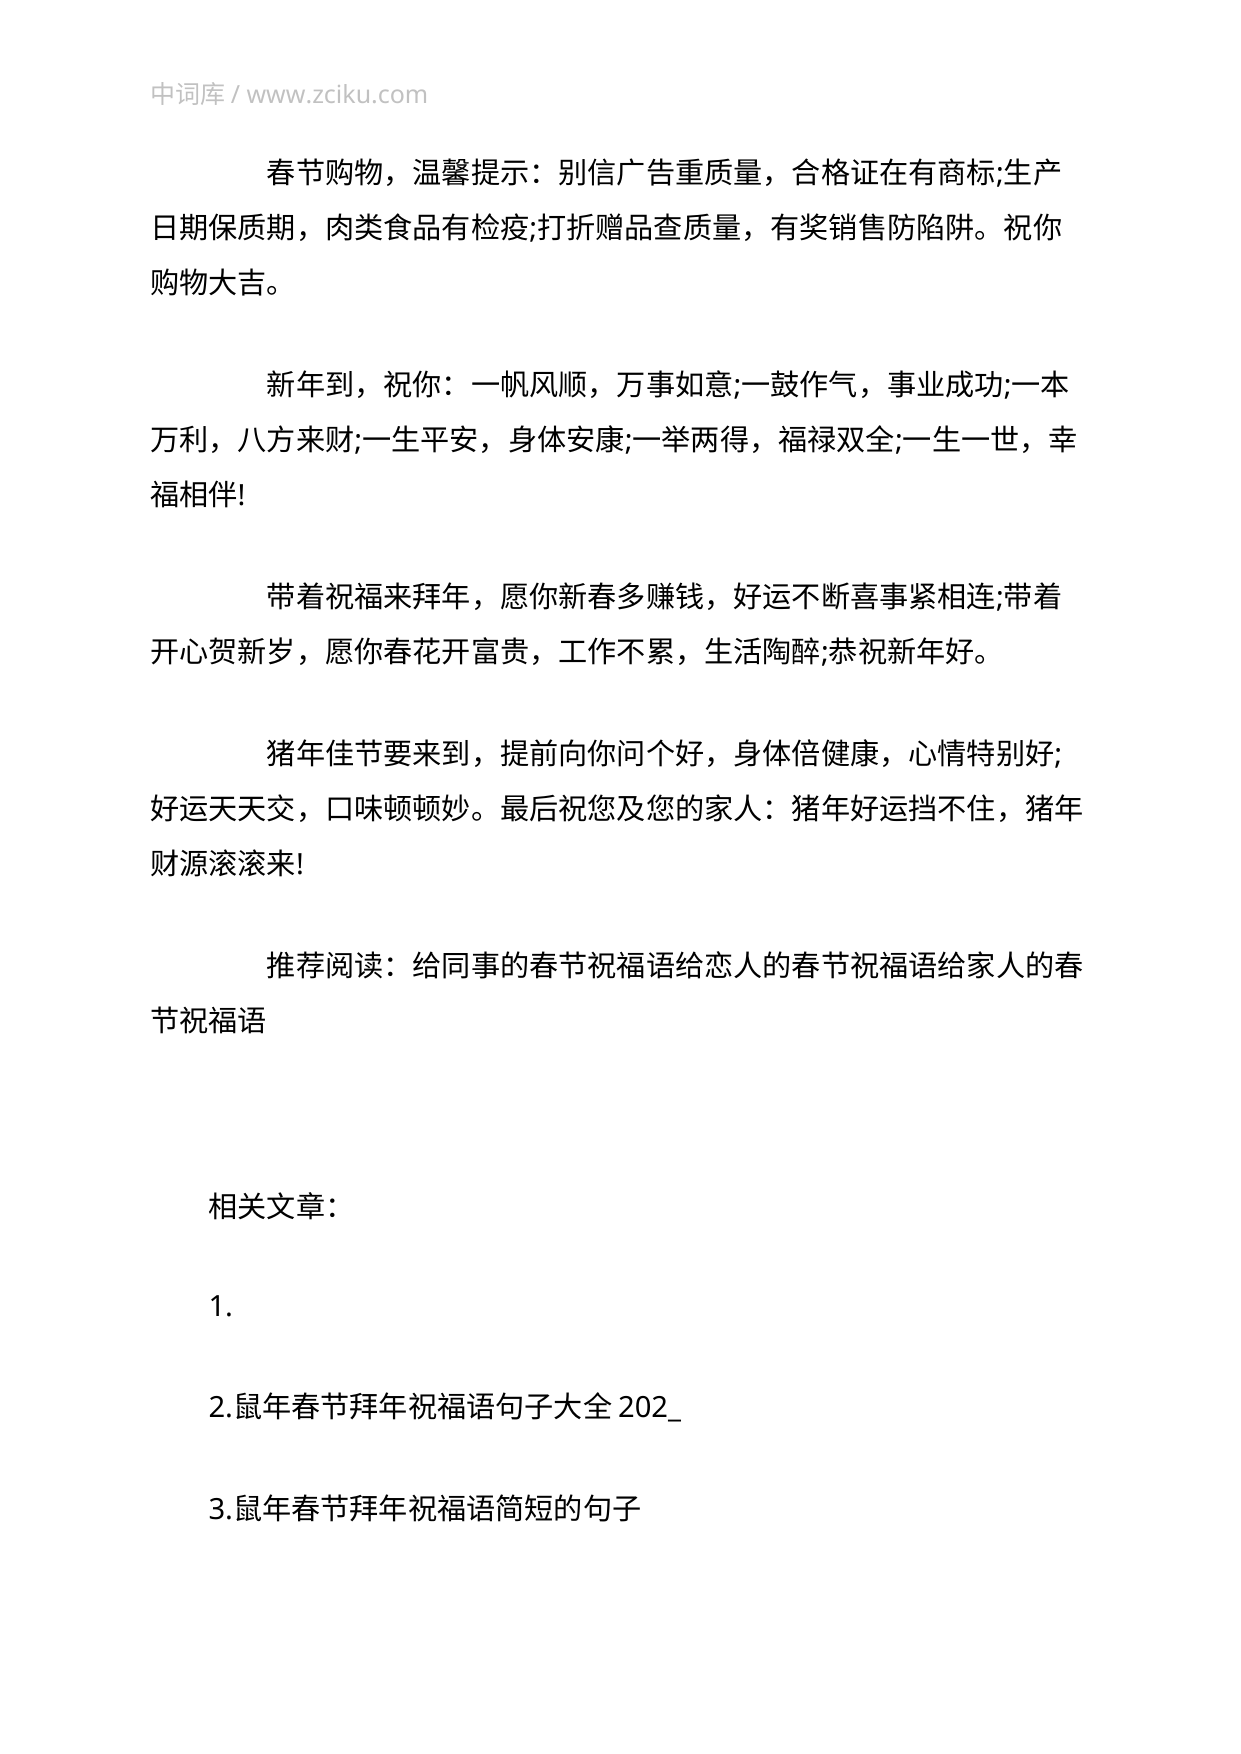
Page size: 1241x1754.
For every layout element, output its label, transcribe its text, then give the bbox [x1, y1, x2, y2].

text 带着祝福来拜年，愿你新春多赚钱，好运不断喜事紧相连;带着开心贺新岁，愿你春花开富贵，工作不累，生活陶醉;恭祝新年好。 [150, 574, 1090, 671]
text 2.鼠年春节拜年祝福语句子大全202_ [150, 1384, 1090, 1426]
text 相关文章： [150, 1183, 1090, 1226]
text 推荐阅读：给同事的春节祝福语给恋人的春节祝福语给家人的春节祝福语 [150, 943, 1090, 1040]
text 猪年佳节要来到，提前向你问个好，身体倍健康，心情特别好;好运天天交，口味顿顿妙。最后祝您及您的家人：猪年好运挡不住，猪年财源滚滚来! [150, 731, 1090, 883]
text 1. [150, 1285, 1090, 1325]
text 春节购物，温馨提示：别信广告重质量，合格证在有商标;生产日期保质期，肉类食品有检疫;打折赠品查质量，有奖销售防陷阱。祝你购物大吉。 [150, 150, 1090, 302]
text 3.鼠年春节拜年祝福语简短的句子 [150, 1486, 1090, 1528]
text 新年到，祝你：一帆风顺，万事如意;一鼓作气，事业成功;一本万利，八方来财;一生平安，身体安康;一举两得，福禄双全;一生一世，幸福相伴! [150, 362, 1090, 514]
